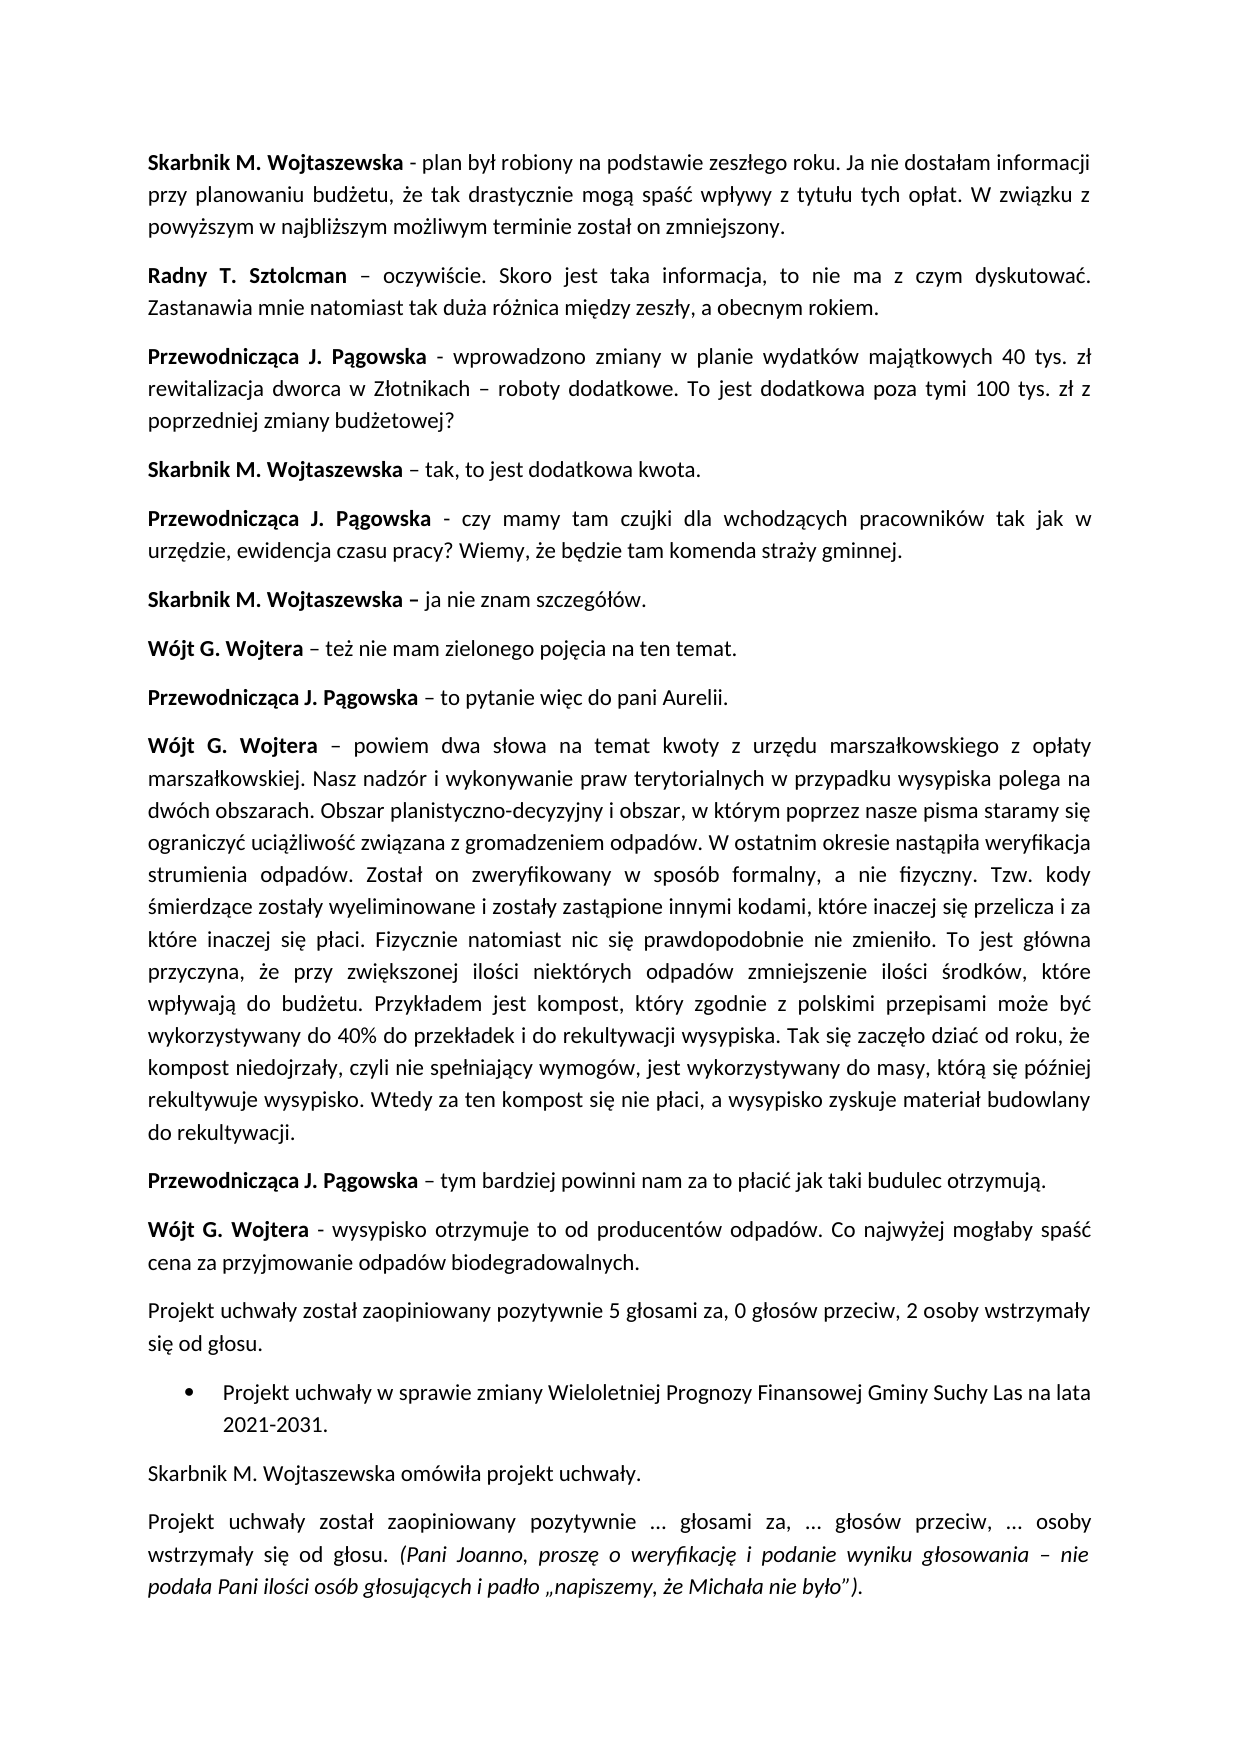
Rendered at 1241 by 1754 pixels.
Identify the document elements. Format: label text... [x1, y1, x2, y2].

text Projekt uchwały został zaopiniowany pozytywnie 5 głosami za, 0 głosów przeciw, 2 osoby wstrzymały się od głosu. [148, 1297, 1093, 1357]
text Skarbnik M. Wojtaszewska - plan był robiony na podstawie zeszłego roku. Ja nie dostałam informacji przy planowaniu budżetu, że tak drastycznie mogą spaść wpływy z tytułu tych opłat. W związku z powyższym w najbliższym możliwym terminie został on zmniejszony. [148, 148, 1093, 240]
text Przewodnicząca J. Pągowska – tym bardziej powinni nam za to płacić jak taki budulec otrzymują. [148, 1167, 1093, 1195]
text Przewodnicząca J. Pągowska - czy mamy tam czujki dla wchodzących pracowników tak jak w urzędzie, ewidencja czasu pracy? Wiemy, że będzie tam komenda straży gminnej. [148, 504, 1093, 564]
text Przewodnicząca J. Pągowska – to pytanie więc do pani Aurelii. [148, 683, 1093, 711]
list Projekt uchwały w sprawie zmiany Wieloletniej Prognozy Finansowej Gminy Suchy Las na lata 2021-2031. [185, 1378, 1093, 1438]
text Wójt G. Wojtera - wysypisko otrzymuje to od producentów odpadów. Co najwyżej mogłaby spaść cena za przyjmowanie odpadów biodegradowalnych. [148, 1216, 1093, 1276]
text Wójt G. Wojtera – też nie mam zielonego pojęcia na ten temat. [148, 634, 1093, 662]
text Wójt G. Wojtera – powiem dwa słowa na temat kwoty z urzędu marszałkowskiego z opłaty marszałkowskiej. Nasz nadzór i wykonywanie praw terytorialnych w przypadku wysypiska polega na dwóch obszarach. Obszar planistyczno-decyzyjny i obszar, w którym poprzez nasze pisma staramy się ograniczyć uciążliwość związana z gromadzeniem odpadów. W ostatnim okresie nastąpiła weryfikacja strumienia odpadów. Został on zweryfikowany w sposób formalny, a nie fizyczny. Tzw. kody śmierdzące zostały wyeliminowane i zostały zastąpione innymi kodami, które inaczej się przelicza i za które inaczej się płaci. Fizycznie natomiast nic się prawdopodobnie nie zmieniło. To jest główna przyczyna, że przy zwiększonej ilości niektórych odpadów zmniejszenie ilości środków, które wpływają do budżetu. Przykładem jest kompost, który zgodnie z polskimi przepisami może być wykorzystywany do 40% do przekładek i do rekultywacji wysypiska. Tak się zaczęło dziać od roku, że kompost niedojrzały, czyli nie spełniający wymogów, jest wykorzystywany do masy, którą się później rekultywuje wysypisko. Wtedy za ten kompost się nie płaci, a wysypisko zyskuje materiał budowlany do rekultywacji. [148, 732, 1093, 1146]
text Skarbnik M. Wojtaszewska omówiła projekt uchwały. [148, 1459, 1093, 1487]
text Skarbnik M. Wojtaszewska – tak, to jest dodatkowa kwota. [148, 455, 1093, 483]
text Skarbnik M. Wojtaszewska – ja nie znam szczegółów. [148, 585, 1093, 613]
text Projekt uchwały został zaopiniowany pozytywnie … głosami za, … głosów przeciw, … osoby wstrzymały się od głosu. (Pani Joanno, proszę o weryfikację i podanie wyniku głosowania – nie podała Pani ilości osób głosujących i padło „napiszemy, że Michała nie było”). [148, 1507, 1093, 1600]
text Radny T. Sztolcman – oczywiście. Skoro jest taka informacja, to nie ma z czym dyskutować. Zastanawia mnie natomiast tak duża różnica między zeszły, a obecnym rokiem. [148, 261, 1093, 321]
text Przewodnicząca J. Pągowska - wprowadzono zmiany w planie wydatków majątkowych 40 tys. zł rewitalizacja dworca w Złotnikach – roboty dodatkowe. To jest dodatkowa poza tymi 100 tys. zł z poprzedniej zmiany budżetowej? [148, 342, 1093, 434]
